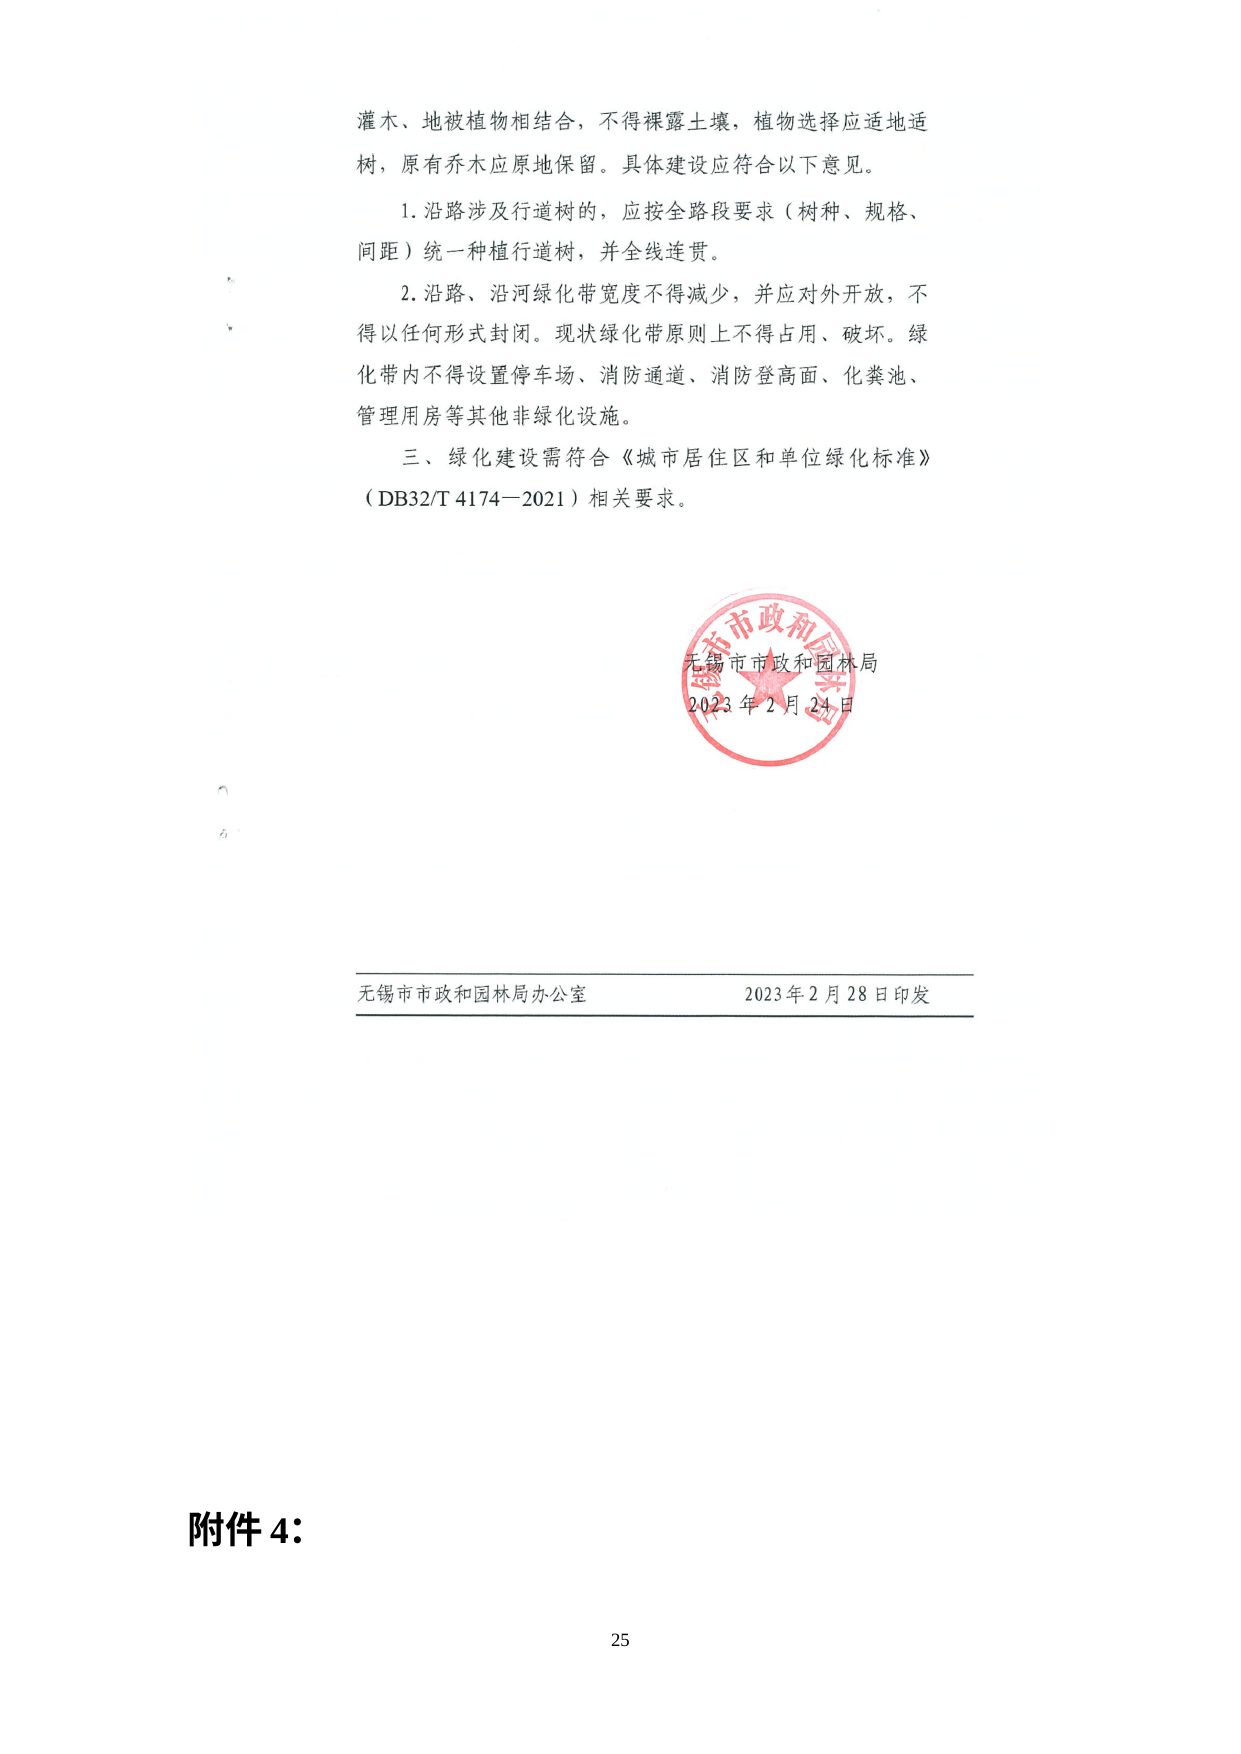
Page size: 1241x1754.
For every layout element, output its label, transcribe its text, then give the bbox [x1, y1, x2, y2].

picture [190, 0, 1056, 1224]
text 附件4： [187, 1494, 1053, 1559]
